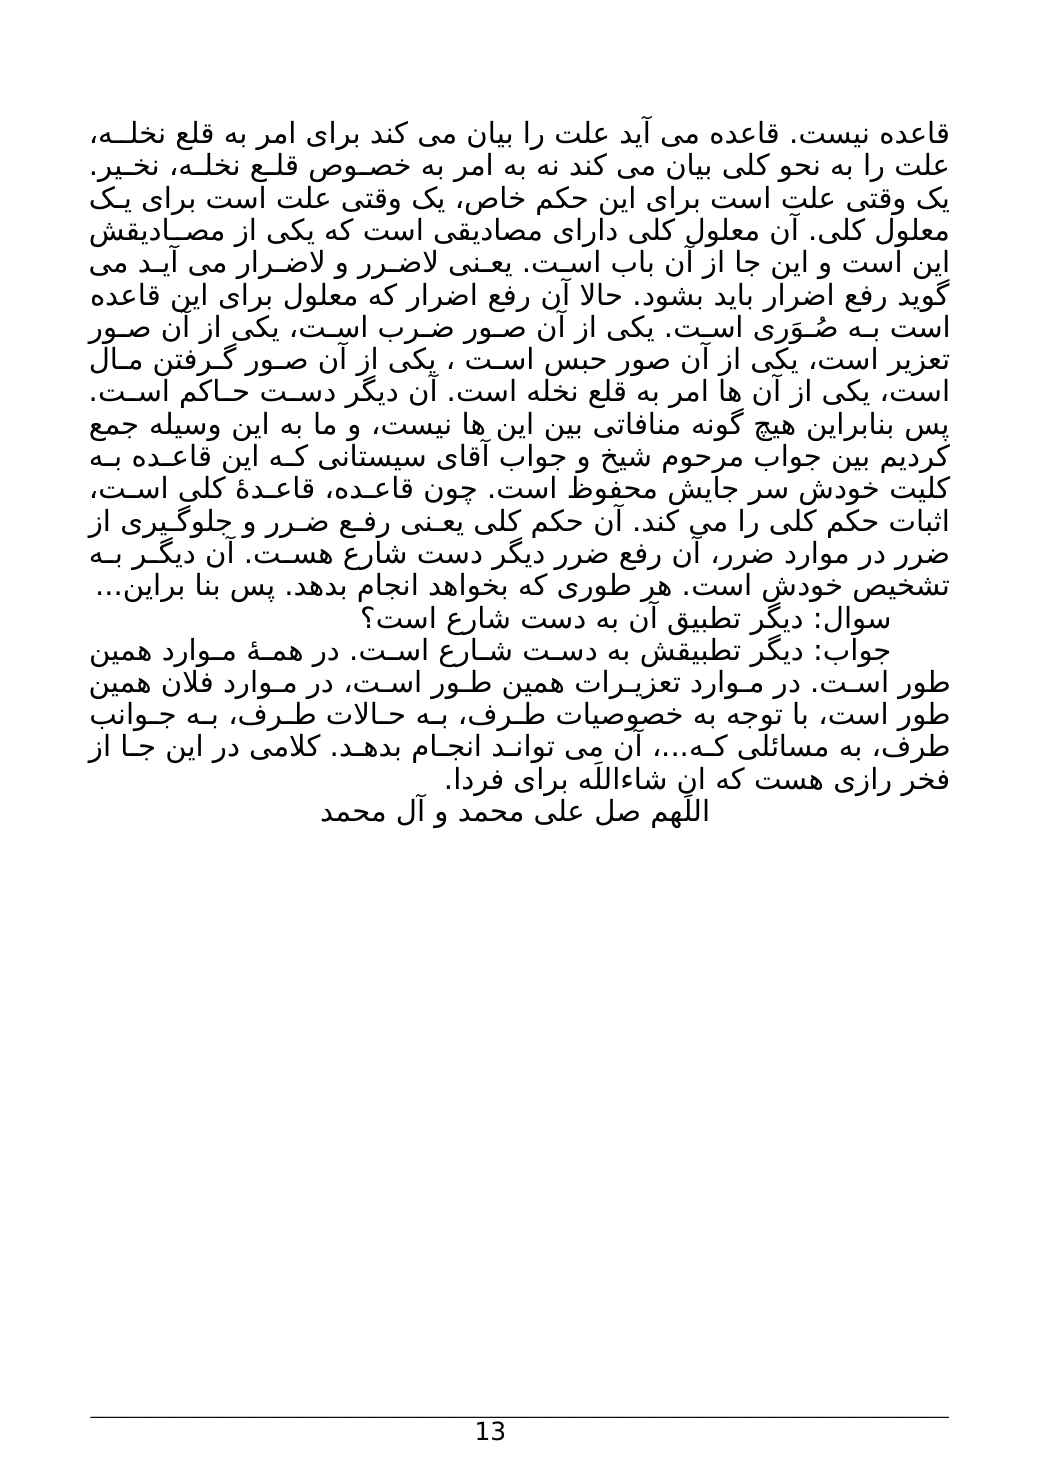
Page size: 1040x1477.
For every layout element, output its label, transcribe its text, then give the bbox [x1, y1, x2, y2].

text اللَهم صل علی محمد و آل محمد [89, 796, 951, 828]
text سوال: دیگر تطبیق آن به دست شارع است؟ [89, 602, 951, 634]
text جواب: دیگر تطبیقش به دست شارع است. در همۀ موارد همین طور است. در موارد تعزیرات همین طور است، در موارد فلان همین طور است، با توجه به خصوصیات طرف، به حالات طرف، به جوانب طرف، به مسائلی که...، آن می تواند انجام بدهد. کلامی در این جا از فخر رازی هست که ان شاءاللَه برای فردا. [89, 634, 951, 796]
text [89, 118, 951, 602]
